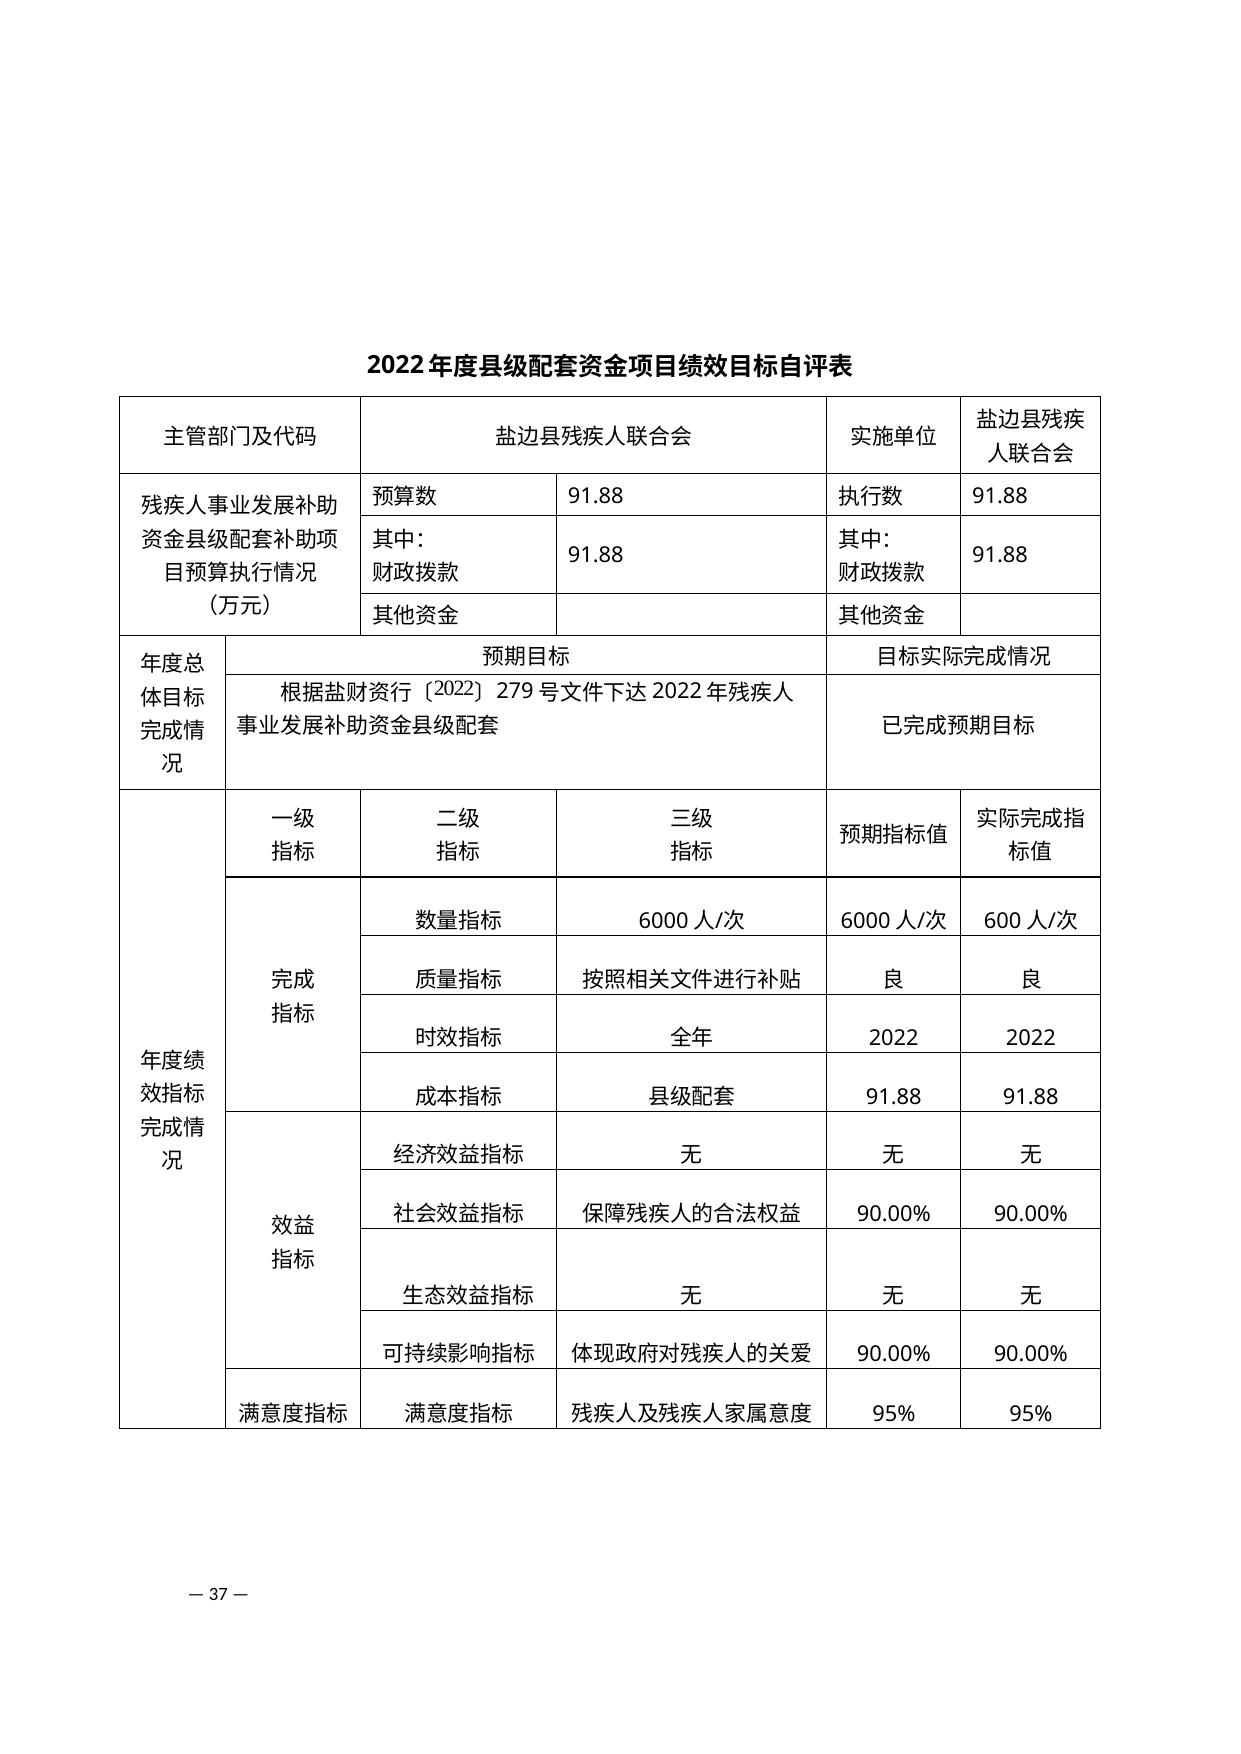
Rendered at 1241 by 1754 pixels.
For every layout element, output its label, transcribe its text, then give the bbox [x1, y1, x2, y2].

table_cell 全年 [557, 995, 826, 1052]
table_cell 95% [961, 1369, 1100, 1428]
table_cell 残疾人事业发展补助资金县级配套补助项目预算执行情况 （万元） [120, 474, 360, 634]
table_cell 一级 指标 [226, 790, 360, 876]
table_cell 满意度指标 [361, 1369, 556, 1428]
table_cell 91.88 [961, 474, 1100, 515]
table_cell 其他资金 [361, 594, 556, 634]
table_cell 91.88 [827, 1053, 960, 1111]
table_cell 其他资金 [827, 594, 960, 634]
table_cell 三级 指标 [557, 790, 826, 876]
table_cell 2022 [827, 995, 960, 1052]
table_cell 生态效益指标 [361, 1229, 556, 1309]
table_cell 按照相关文件进行补贴 [557, 936, 826, 993]
table_cell 其中： 财政拨款 [361, 516, 556, 593]
table_cell 社会效益指标 [361, 1170, 556, 1228]
table_cell 其中： 财政拨款 [827, 516, 960, 593]
table_cell 6000人/次 [557, 878, 826, 935]
table_cell 盐边县残疾人联合会 [961, 397, 1100, 473]
table_cell 年度绩效指标完成情况 [120, 790, 225, 1428]
table_cell 经济效益指标 [361, 1112, 556, 1169]
table_cell 效益 指标 [226, 1112, 360, 1368]
table_cell 良 [961, 936, 1100, 993]
table_cell 预期目标 [226, 636, 826, 674]
table_cell 2022 [961, 995, 1100, 1052]
table_cell 时效指标 [361, 995, 556, 1052]
table_cell 实施单位 [827, 397, 960, 473]
table_cell 盐边县残疾人联合会 [361, 397, 826, 473]
table_cell 质量指标 [361, 936, 556, 993]
table_cell 无 [827, 1229, 960, 1309]
table_cell 可持续影响指标 [361, 1311, 556, 1368]
table_cell 95% [827, 1369, 960, 1428]
table_cell 91.88 [961, 516, 1100, 593]
table_cell 90.00% [827, 1170, 960, 1228]
table_cell 满意度指标 [226, 1369, 360, 1428]
table_header 2022年度县级配套资金项目绩效目标自评表 [120, 246, 1101, 396]
table_cell 预算数 [361, 474, 556, 515]
table_cell 91.88 [961, 1053, 1100, 1111]
table_cell 数量指标 [361, 878, 556, 935]
table_cell 年度总体目标完成情况 [120, 636, 225, 788]
table_cell 90.00% [961, 1311, 1100, 1368]
table_cell 91.88 [557, 516, 826, 593]
table_cell 良 [827, 936, 960, 993]
table_cell 90.00% [961, 1170, 1100, 1228]
table_cell [961, 594, 1100, 634]
table_cell 无 [557, 1229, 826, 1309]
table_cell 90.00% [827, 1311, 960, 1368]
table_cell 600人/次 [961, 878, 1100, 935]
table_cell 无 [961, 1112, 1100, 1169]
table_cell 成本指标 [361, 1053, 556, 1111]
table_cell 执行数 [827, 474, 960, 515]
table_cell 根据盐财资行〔2022〕279号文件下达2022年残疾人事业发展补助资金县级配套 [226, 675, 826, 788]
table_cell 二级 指标 [361, 790, 556, 876]
table_cell 6000人/次 [827, 878, 960, 935]
table_cell 无 [961, 1229, 1100, 1309]
table_cell 已完成预期目标 [827, 675, 1100, 788]
table_cell 完成 指标 [226, 878, 360, 1111]
table_cell 保障残疾人的合法权益 [557, 1170, 826, 1228]
table_cell 无 [557, 1112, 826, 1169]
table_cell 预期指标值 [827, 790, 960, 876]
table_cell [557, 594, 826, 634]
table_cell 目标实际完成情况 [827, 636, 1100, 674]
table_cell 县级配套 [557, 1053, 826, 1111]
table_cell 主管部门及代码 [120, 397, 360, 473]
table_cell 实际完成指标值 [961, 790, 1100, 876]
table_cell 体现政府对残疾人的关爱 [557, 1311, 826, 1368]
table_cell 91.88 [557, 474, 826, 515]
table_cell 残疾人及残疾人家属意度 [557, 1369, 826, 1428]
table_cell 无 [827, 1112, 960, 1169]
